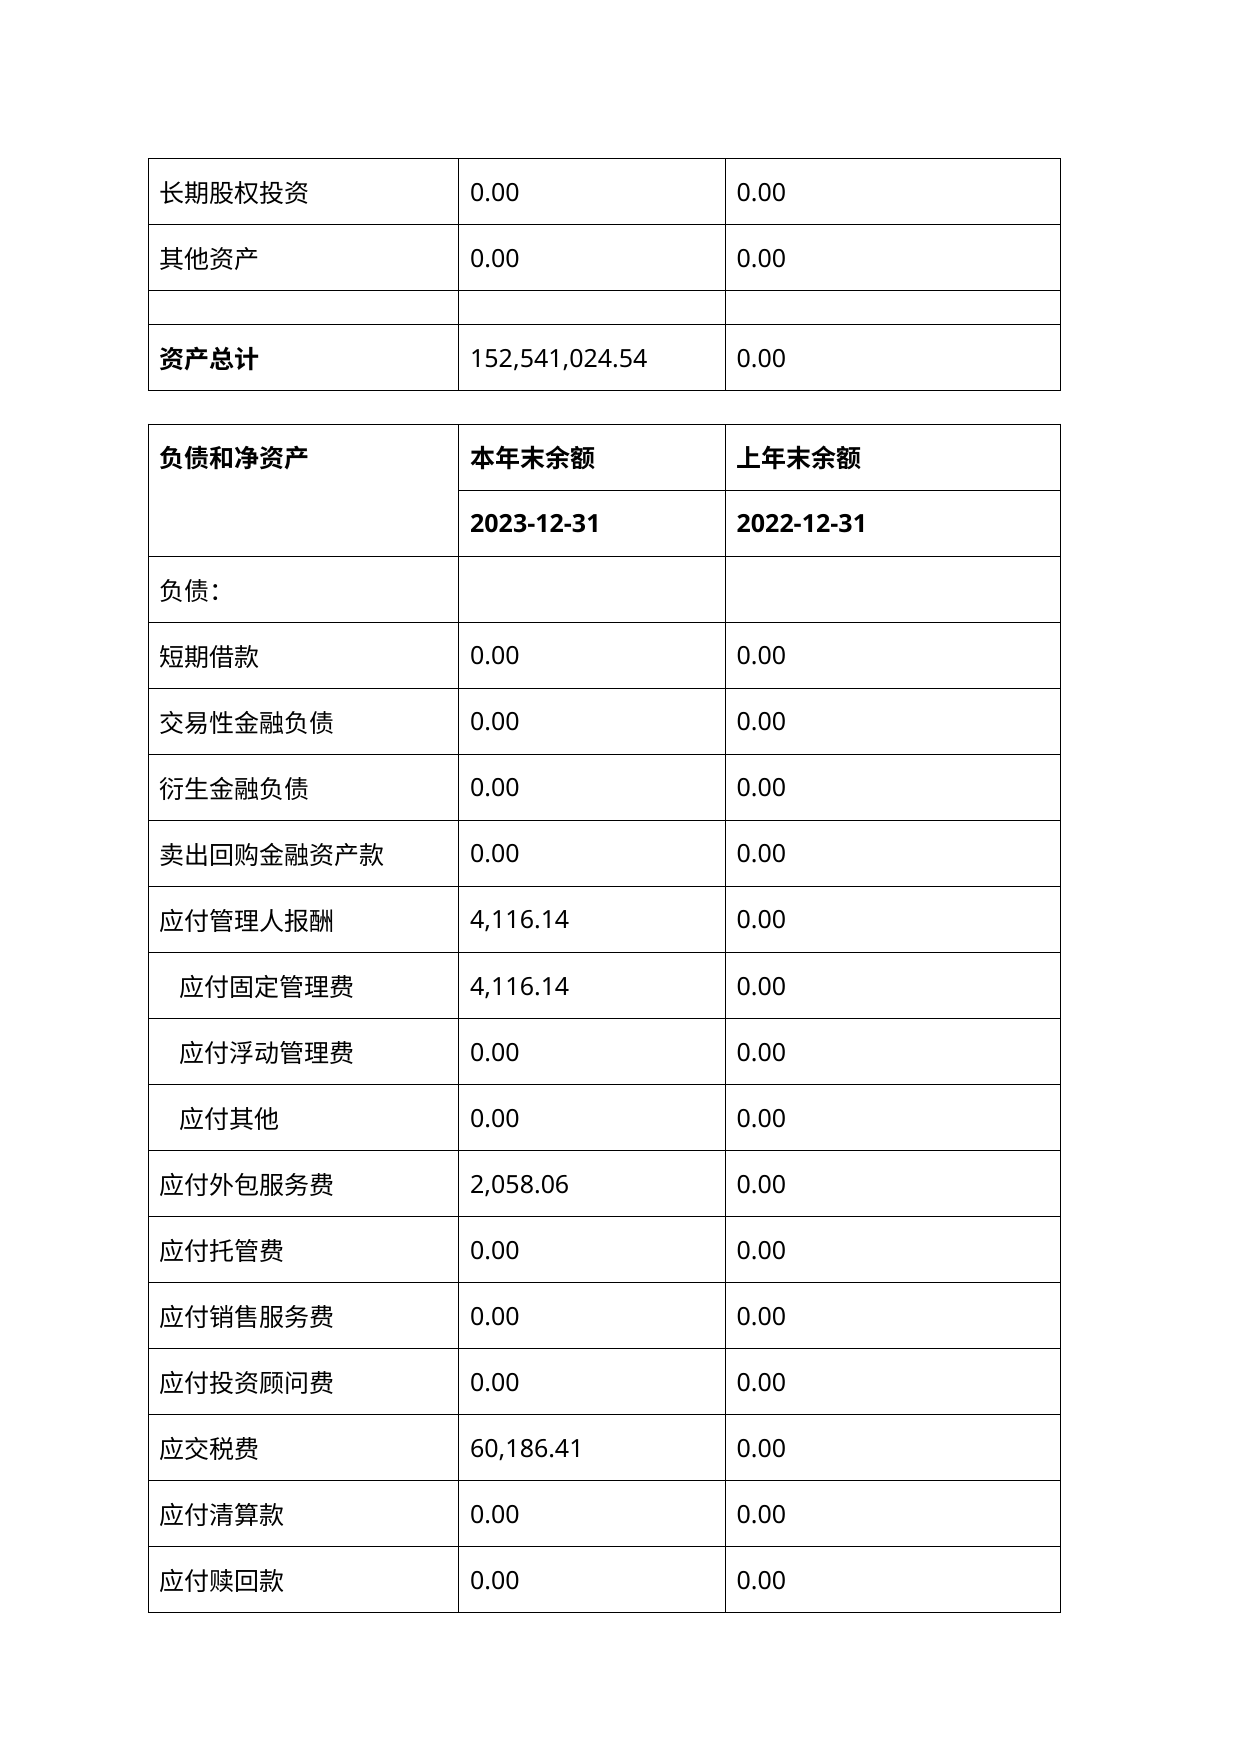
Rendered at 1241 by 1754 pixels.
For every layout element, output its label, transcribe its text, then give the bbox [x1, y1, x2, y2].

table_cell 应付销售服务费 [149, 1283, 458, 1348]
table_cell 0.00 [726, 887, 1060, 952]
table_cell 短期借款 [149, 623, 458, 688]
table_cell 0.00 [459, 1217, 725, 1282]
table_cell 0.00 [459, 1481, 725, 1546]
table_cell 应付投资顾问费 [149, 1349, 458, 1414]
table_cell [459, 557, 725, 622]
table_cell 应付浮动管理费 [149, 1019, 458, 1084]
table_cell 长期股权投资 [149, 159, 458, 224]
table_cell 0.00 [726, 1481, 1060, 1546]
table_cell 0.00 [726, 821, 1060, 886]
table_cell 0.00 [726, 1415, 1060, 1480]
table_cell 应付其他 [149, 1085, 458, 1150]
table_cell 0.00 [726, 755, 1060, 820]
table_cell 0.00 [726, 1019, 1060, 1084]
table_cell 2022-12-31 [726, 491, 1060, 556]
table_cell 152,541,024.54 [459, 325, 725, 390]
table_cell 0.00 [726, 225, 1060, 290]
table_cell 0.00 [459, 689, 725, 754]
table_cell 0.00 [459, 1283, 725, 1348]
table_cell 0.00 [726, 1217, 1060, 1282]
table_cell 卖出回购金融资产款 [149, 821, 458, 886]
table_cell 0.00 [459, 225, 725, 290]
table_cell 0.00 [726, 953, 1060, 1018]
table_header 本年末余额 [459, 425, 725, 489]
table_cell 0.00 [459, 821, 725, 886]
table_cell 衍生金融负债 [149, 755, 458, 820]
table_cell 其他资产 [149, 225, 458, 290]
table_cell 负债： [149, 557, 458, 622]
table_cell [726, 557, 1060, 622]
table_cell 应付赎回款 [149, 1547, 458, 1612]
table_cell 0.00 [726, 689, 1060, 754]
table_cell 0.00 [459, 623, 725, 688]
table_cell 应付外包服务费 [149, 1151, 458, 1216]
table_cell 交易性金融负债 [149, 689, 458, 754]
table_cell 0.00 [459, 159, 725, 224]
table_cell [726, 291, 1060, 324]
table_cell 4,116.14 [459, 887, 725, 952]
table_cell 0.00 [459, 1349, 725, 1414]
table_cell 应交税费 [149, 1415, 458, 1480]
table_cell 应付托管费 [149, 1217, 458, 1282]
table_cell 0.00 [726, 1085, 1060, 1150]
table_header 负债和净资产 [149, 425, 458, 556]
table_cell 0.00 [459, 1547, 725, 1612]
table_cell 0.00 [726, 325, 1060, 390]
table_cell 0.00 [459, 1085, 725, 1150]
table_cell 0.00 [726, 1547, 1060, 1612]
table_cell 应付固定管理费 [149, 953, 458, 1018]
table_cell [459, 291, 725, 324]
table_cell 0.00 [726, 623, 1060, 688]
table_cell 应付清算款 [149, 1481, 458, 1546]
table_header 上年末余额 [726, 425, 1060, 489]
table_cell 60,186.41 [459, 1415, 725, 1480]
table_cell 应付管理人报酬 [149, 887, 458, 952]
table_cell 2,058.06 [459, 1151, 725, 1216]
table_cell 0.00 [459, 755, 725, 820]
table_cell 0.00 [459, 1019, 725, 1084]
table_cell 资产总计 [149, 325, 458, 390]
table_cell 0.00 [726, 1283, 1060, 1348]
table_cell 4,116.14 [459, 953, 725, 1018]
table_cell 0.00 [726, 1349, 1060, 1414]
table_cell 2023-12-31 [459, 491, 725, 556]
table_cell 0.00 [726, 1151, 1060, 1216]
table_cell [149, 291, 458, 324]
table_cell 0.00 [726, 159, 1060, 224]
